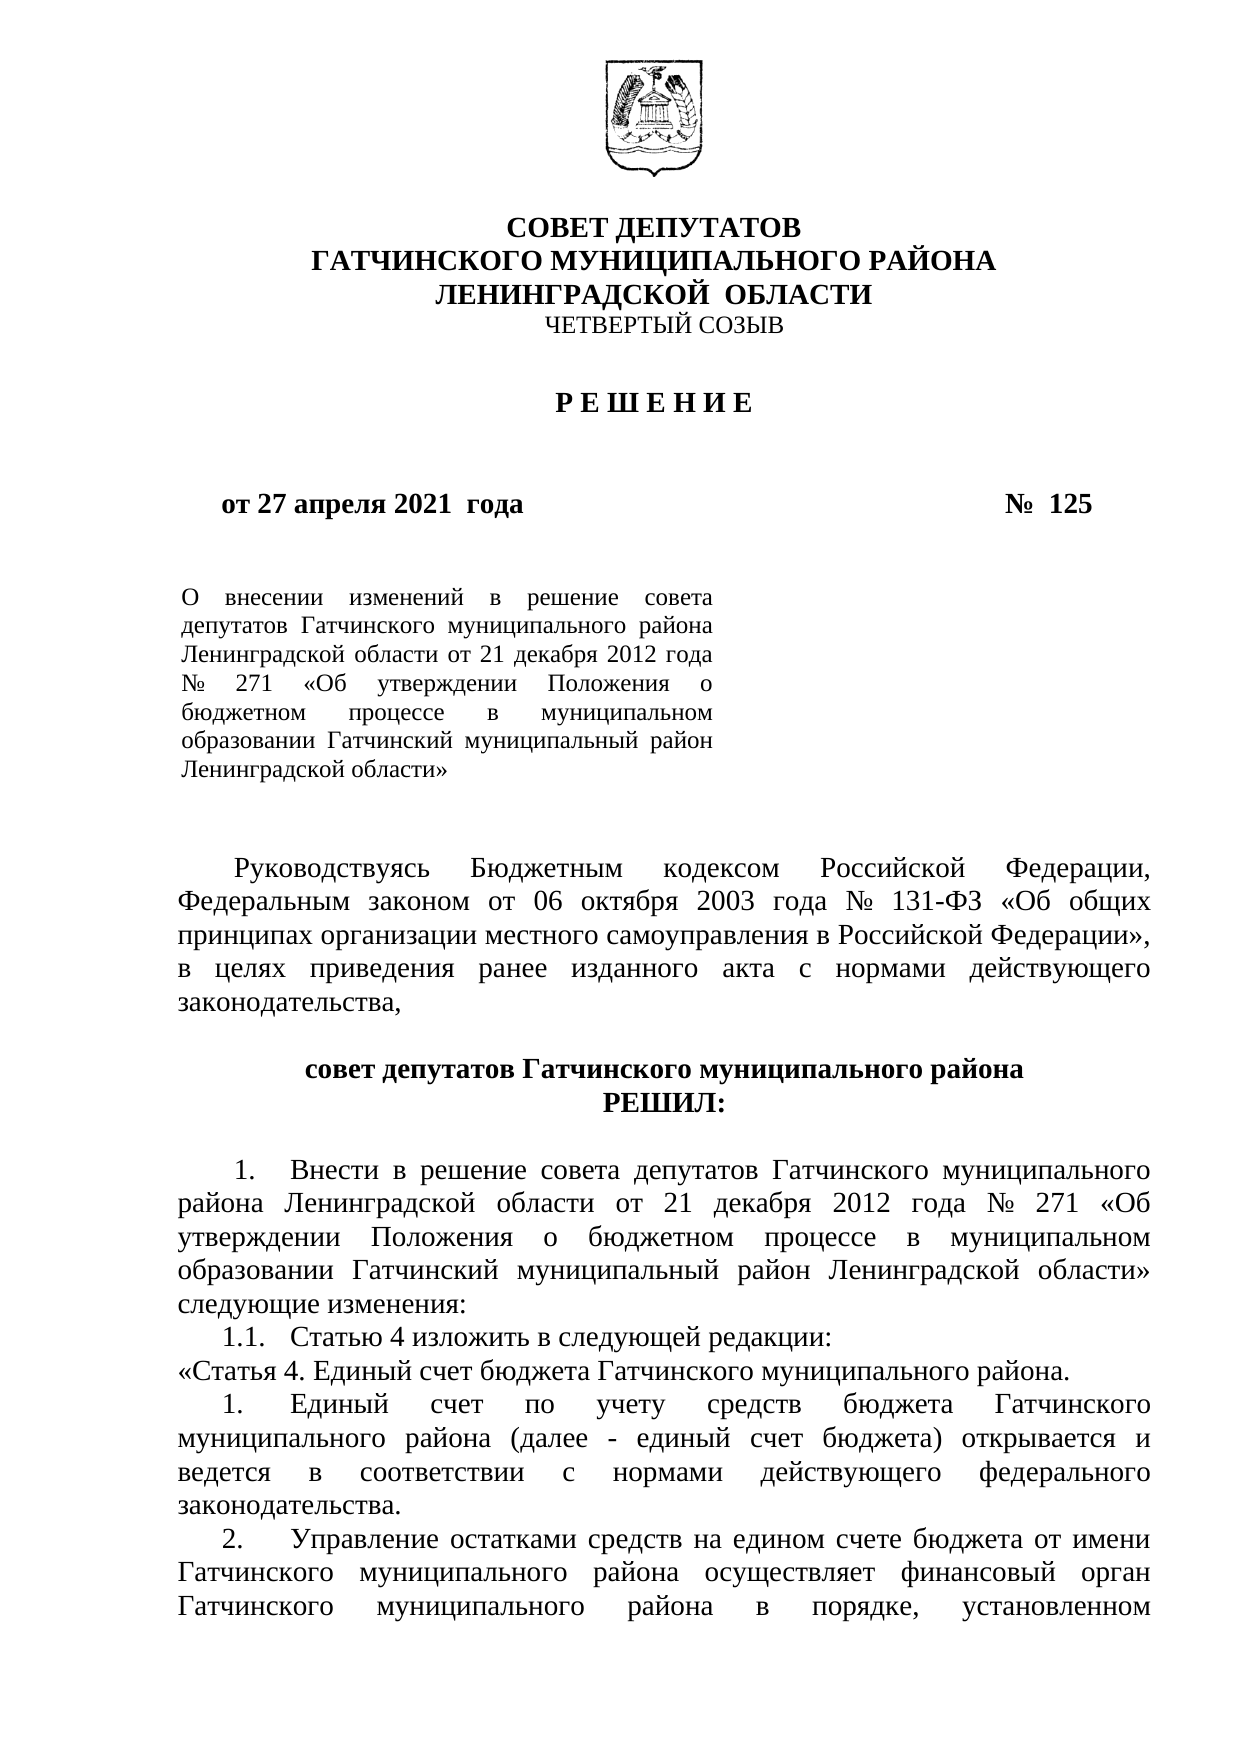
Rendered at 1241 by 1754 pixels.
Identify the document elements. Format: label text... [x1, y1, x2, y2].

text РЕШИЛ: [177, 1085, 1152, 1118]
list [177, 1521, 1152, 1621]
text Руководствуясь Бюджетным кодексом Российской Федерации, Федеральным законом от 06 октября 2003 года № 131-ФЗ «Об общих принципах организации местного самоуправления в Российской Федерации», в целях приведения ранее изданного акта с нормами действующего законодательства, [177, 850, 1152, 1018]
text от 27 апреля 2021 года № 125 [177, 486, 1161, 519]
text «Статья 4. Единый счет бюджета Гатчинского муниципального района. [177, 1353, 1152, 1387]
list Внести в решение совета депутатов Гатчинского муниципального района Ленинградской области от 21 декабря 2012 года № 271 «Об утверждении Положения о бюджетном процессе в муниципальном образовании Гатчинский муниципальный район Ленинградской области» следующие изменения: [177, 1152, 1152, 1319]
text ЧЕТВЕРТЫЙ СОЗЫВ [177, 310, 1152, 339]
text ГАТЧИНСКОГО МУНИЦИПАЛЬНОГО РАЙОНА [177, 243, 1131, 277]
table_header О внесении изменений в решение совета депутатов Гатчинского муниципального района Ленинградской области от 21 декабря 2012 года № 271 «Об утверждении Положения о бюджетном процессе в муниципальном образовании Гатчинский муниципальный район Ленинградской области» [170, 553, 732, 783]
list Статью 4 изложить в следующей редакции: [222, 1319, 1152, 1353]
text ЛЕНИНГРАДСКОЙ ОБЛАСТИ [177, 277, 1131, 310]
picture [603, 59, 704, 177]
list Единый счет по учету средств бюджета Гатчинского муниципального района (далее - единый счет бюджета) открывается и ведется в соответствии с нормами действующего федерального законодательства. [177, 1387, 1152, 1521]
text СОВЕТ ДЕПУТАТОВ [177, 210, 1131, 243]
text Р Е Ш Е Н И Е [177, 385, 1131, 419]
title совет депутатов Гатчинского муниципального района [177, 1051, 1152, 1085]
